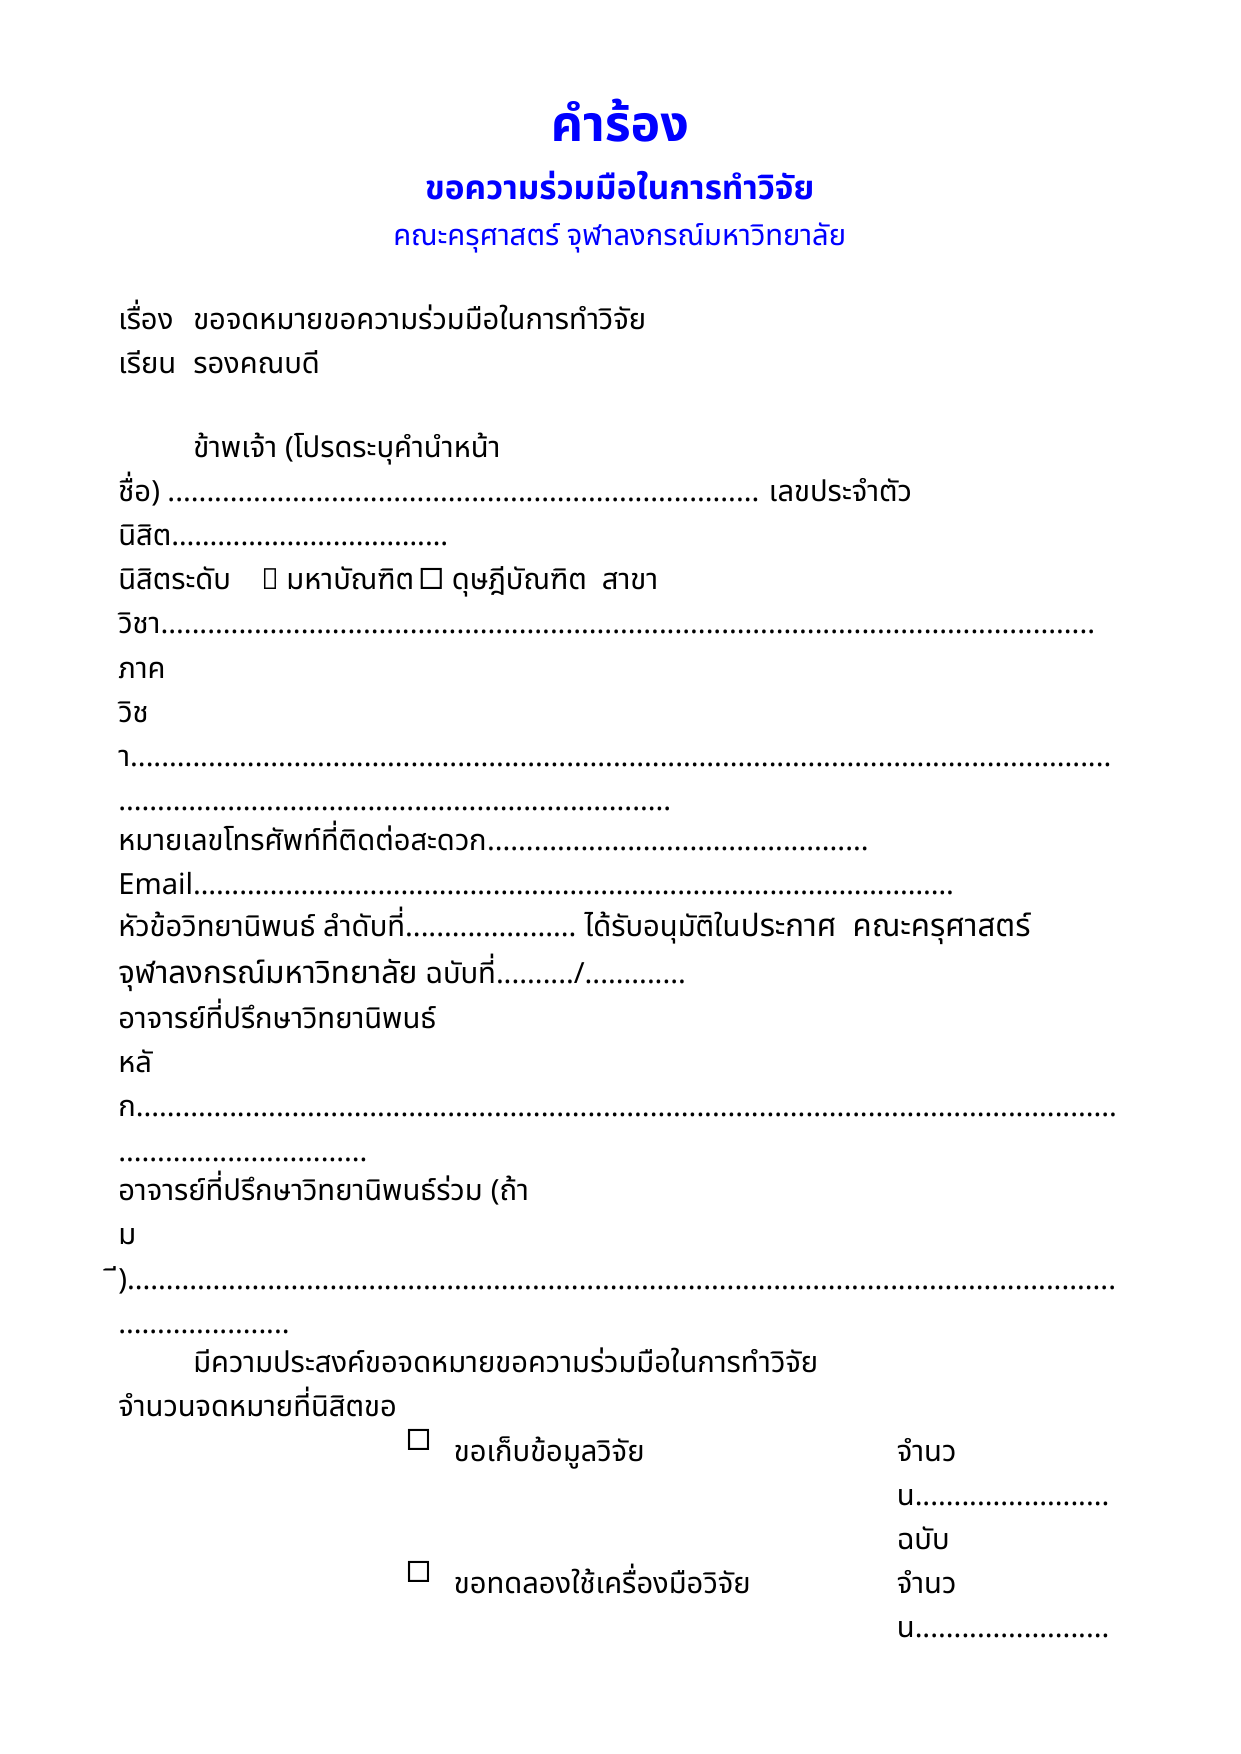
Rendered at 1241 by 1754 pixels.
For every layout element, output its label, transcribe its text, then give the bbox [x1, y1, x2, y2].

text เรียน รองคณบดี [118, 342, 1122, 386]
text มีความประสงค์ขอจดหมายขอความร่วมมือในการทำวิจัย [118, 1342, 1122, 1386]
text เรื่อง ขอจดหมายขอความร่วมมือในการทำวิจัย [118, 298, 1122, 342]
table_header ขอเก็บข้อมูลวิจัย [443, 1430, 885, 1562]
text นิสิตระดับ มหาบัณฑิต ดุษฎีบัณฑิต สาขาวิชา........................................................................................................................ [118, 559, 1122, 647]
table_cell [885, 1563, 1121, 1651]
text หัวข้อวิทยานิพนธ์ ลำดับที่...................... ได้รับอนุมัติในประกาศ คณะครุศาสตร์ จุฬาลงกรณ์มหาวิทยาลัย ฉบับที่........../............. [118, 903, 1122, 997]
text อาจารย์ที่ปรึกษาวิทยานิพนธ์ร่วม (ถ้ามี)..................................................................................................................................................... [118, 1169, 1122, 1342]
text ภาควิชา..................................................................................................................................................................................................... [118, 647, 1122, 819]
table_cell คณะครุศาสตร์ จุฬาลงกรณ์มหาวิทยาลัย [118, 215, 1121, 259]
table_header คำร้อง [118, 89, 1121, 164]
text จำนวนจดหมายที่นิสิตขอ [118, 1386, 1122, 1430]
table_header [118, 1430, 442, 1562]
table_cell [118, 1563, 442, 1651]
text ข้าพเจ้า (โปรดระบุคำนำหน้าชื่อ) ............................................................................ เลขประจำตัวนิสิต……………………………… [118, 426, 1122, 559]
table_cell ขอความร่วมมือในการทำวิจัย [118, 164, 1121, 214]
table_header จำนวน.........................ฉบับ [885, 1430, 1121, 1562]
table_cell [443, 1563, 885, 1651]
text อาจารย์ที่ปรึกษาวิทยานิพนธ์หลัก.............................................................................................................................................................. [118, 997, 1122, 1169]
text หมายเลขโทรศัพท์ที่ติดต่อสะดวก................................................. Email……………………………………………………………………………………… [118, 819, 1122, 903]
